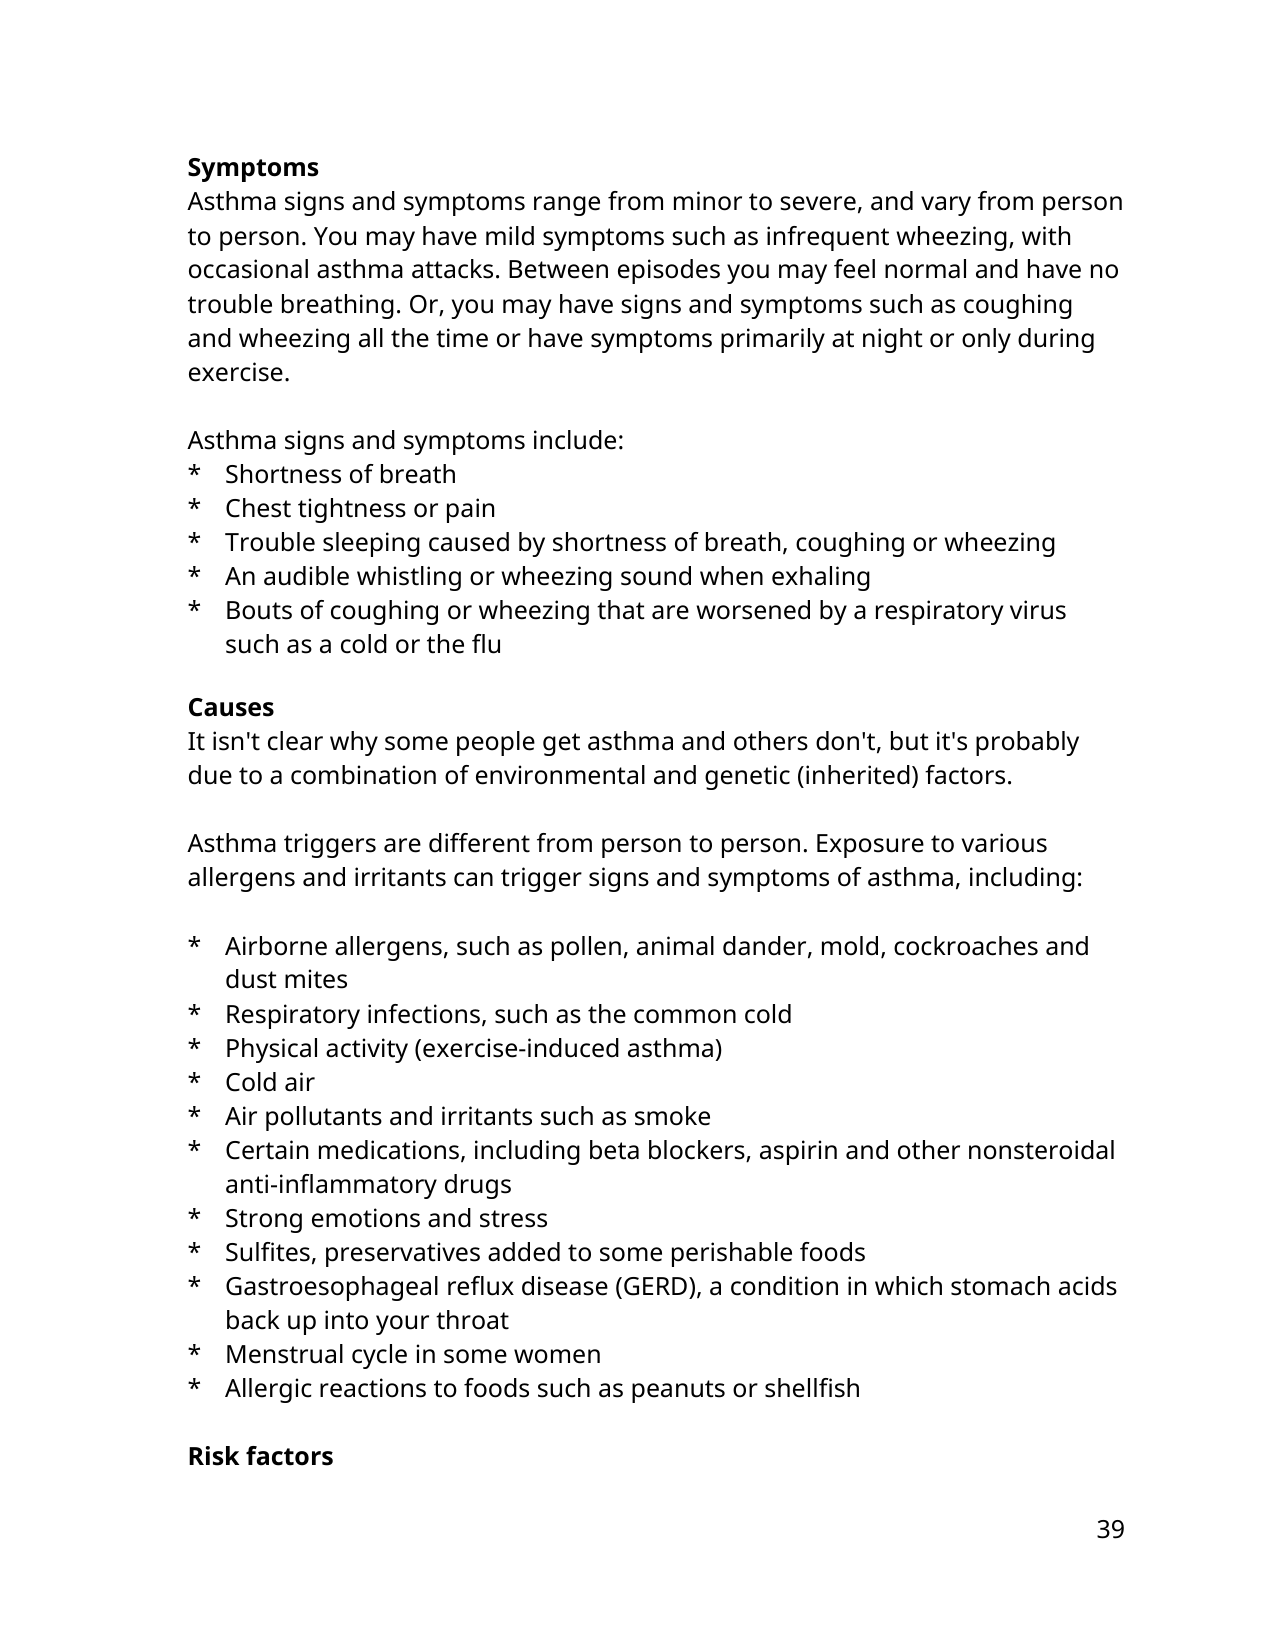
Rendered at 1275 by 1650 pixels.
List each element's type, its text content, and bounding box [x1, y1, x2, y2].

text * Allergic reactions to foods such as peanuts or shellfish [187, 1371, 1125, 1405]
text * Gastroesophageal reflux disease (GERD), a condition in which stomach acids back up into your throat [187, 1269, 1125, 1337]
text Asthma signs and symptoms range from minor to severe, and vary from person to person. You may have mild symptoms such as infrequent wheezing, with occasional asthma attacks. Between episodes you may feel normal and have no trouble breathing. Or, you may have signs and symptoms such as coughing and wheezing all the time or have symptoms primarily at night or only during exercise. [187, 184, 1125, 388]
text * Respiratory infections, such as the common cold [187, 996, 1125, 1030]
text * Sulfites, preservatives added to some perishable foods [187, 1235, 1125, 1269]
text It isn't clear why some people get asthma and others don't, but it's probably due to a combination of environmental and genetic (inherited) factors. [187, 724, 1125, 792]
text * Cold air [187, 1064, 1125, 1098]
text Symptoms [187, 150, 1125, 184]
text Asthma triggers are different from person to person. Exposure to various allergens and irritants can trigger signs and symptoms of asthma, including: [187, 826, 1125, 894]
text * Strong emotions and stress [187, 1201, 1125, 1235]
text * Airborne allergens, such as pollen, animal dander, mold, cockroaches and dust mites [187, 928, 1125, 996]
text * Shortness of breath [187, 457, 1125, 491]
text * An audible whistling or wheezing sound when exhaling [187, 559, 1125, 593]
text * Bouts of coughing or wheezing that are worsened by a respiratory virus such as a cold or the flu [187, 593, 1125, 661]
text * Physical activity (exercise-induced asthma) [187, 1030, 1125, 1064]
text * Certain medications, including beta blockers, aspirin and other nonsteroidal anti-inflammatory drugs [187, 1132, 1125, 1201]
text Asthma signs and symptoms include: [187, 422, 1125, 457]
text * Air pollutants and irritants such as smoke [187, 1098, 1125, 1132]
text * Trouble sleeping caused by shortness of breath, coughing or wheezing [187, 525, 1125, 559]
text * Chest tightness or pain [187, 491, 1125, 525]
text * Menstrual cycle in some women [187, 1337, 1125, 1371]
text Risk factors [187, 1439, 1125, 1473]
text Causes [187, 690, 1125, 724]
